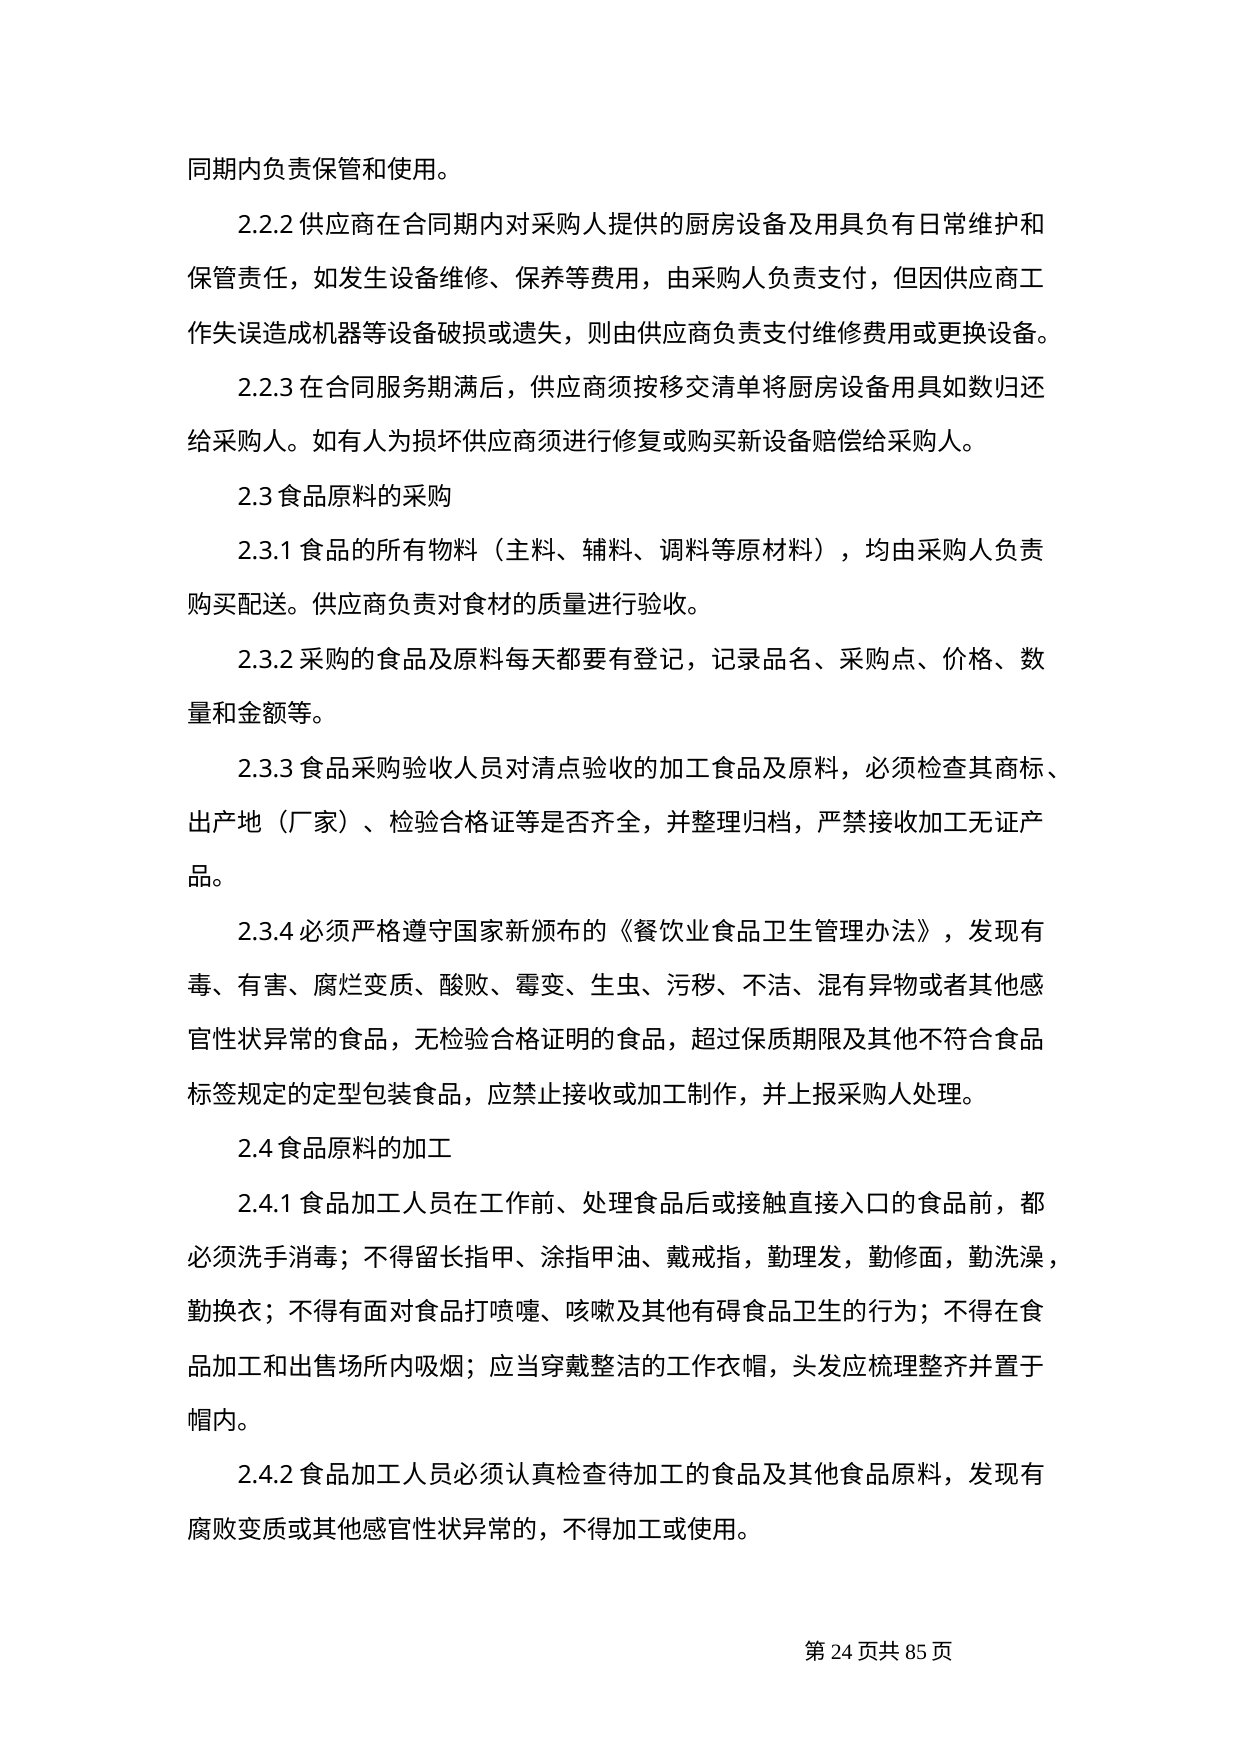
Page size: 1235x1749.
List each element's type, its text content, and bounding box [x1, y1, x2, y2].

text 2.3食品原料的采购 [187, 476, 1047, 512]
text 2.2.3在合同服务期满后，供应商须按移交清单将厨房设备用具如数归还给采购人。如有人为损坏供应商须进行修复或购买新设备赔偿给采购人。 [187, 367, 1047, 458]
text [187, 150, 1047, 186]
text 2.2.2供应商在合同期内对采购人提供的厨房设备及用具负有日常维护和保管责任，如发生设备维修、保养等费用，由采购人负责支付，但因供应商工作失误造成机器等设备破损或遗失，则由供应商负责支付维修费用或更换设备。 [187, 204, 1047, 349]
text 2.4食品原料的加工 [187, 1129, 1047, 1165]
text 2.4.1食品加工人员在工作前、处理食品后或接触直接入口的食品前，都必须洗手消毒；不得留长指甲、涂指甲油、戴戒指，勤理发，勤修面，勤洗澡，勤换衣；不得有面对食品打喷嚏、咳嗽及其他有碍食品卫生的行为；不得在食品加工和出售场所内吸烟；应当穿戴整洁的工作衣帽，头发应梳理整齐并置于帽内。 [187, 1183, 1047, 1437]
text 2.4.2食品加工人员必须认真检查待加工的食品及其他食品原料，发现有腐败变质或其他感官性状异常的，不得加工或使用。 [187, 1455, 1047, 1546]
text 2.3.2采购的食品及原料每天都要有登记，记录品名、采购点、价格、数量和金额等。 [187, 639, 1047, 730]
text 2.3.3食品采购验收人员对清点验收的加工食品及原料，必须检查其商标、出产地（厂家）、检验合格证等是否齐全，并整理归档，严禁接收加工无证产品。 [187, 748, 1047, 893]
text 2.3.1食品的所有物料（主料、辅料、调料等原材料），均由采购人负责购买配送。供应商负责对食材的质量进行验收。 [187, 531, 1047, 621]
text 2.3.4必须严格遵守国家新颁布的《餐饮业食品卫生管理办法》，发现有毒、有害、腐烂变质、酸败、霉变、生虫、污秽、不洁、混有异物或者其他感官性状异常的食品，无检验合格证明的食品，超过保质期限及其他不符合食品标签规定的定型包装食品，应禁止接收或加工制作，并上报采购人处理。 [187, 911, 1047, 1111]
